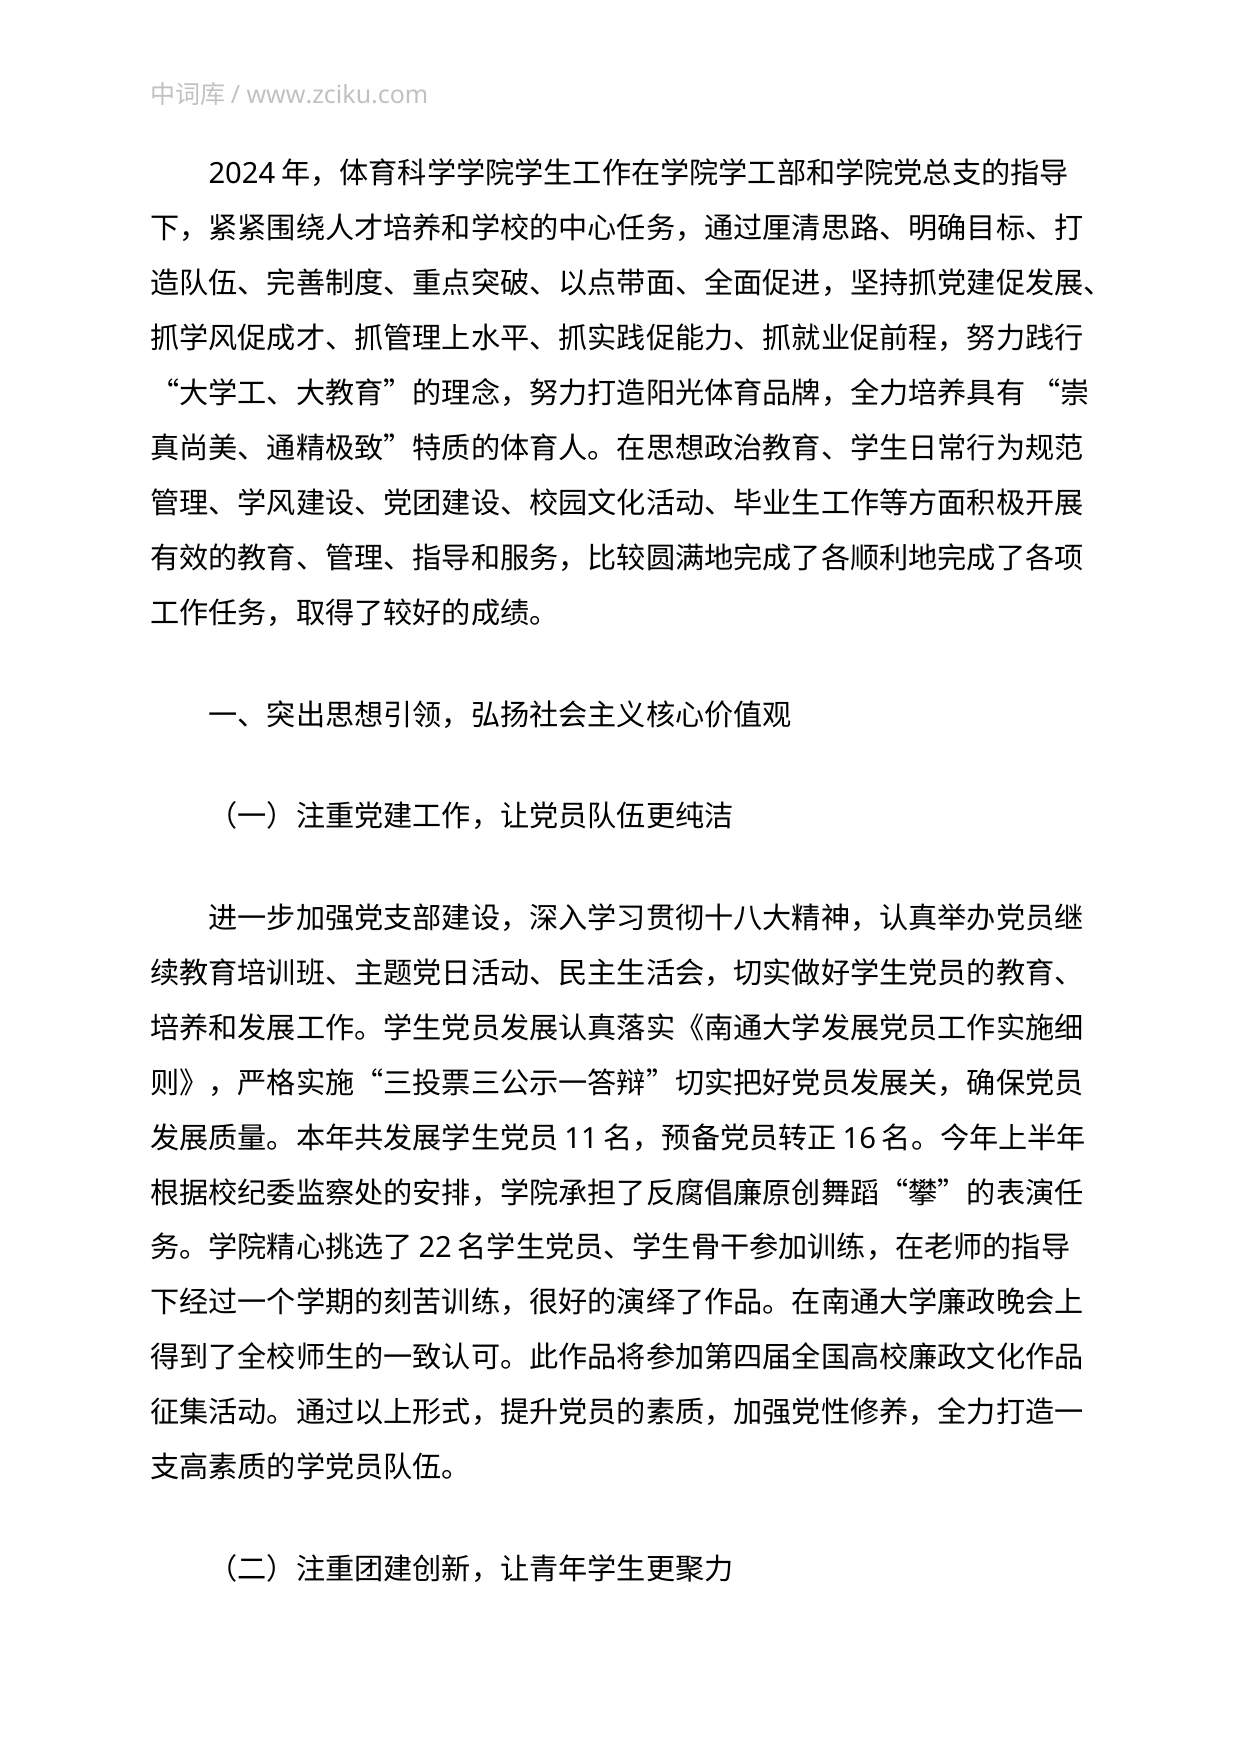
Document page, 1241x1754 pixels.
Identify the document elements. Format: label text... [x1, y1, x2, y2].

text （二）注重团建创新，让青年学生更聚力 [150, 1546, 1090, 1588]
text 2024年，体育科学学院学生工作在学院学工部和学院党总支的指导下，紧紧围绕人才培养和学校的中心任务，通过厘清思路、明确目标、打造队伍、完善制度、重点突破、以点带面、全面促进，坚持抓党建促发展、抓学风促成才、抓管理上水平、抓实践促能力、抓就业促前程，努力践行“大学工、大教育”的理念，努力打造阳光体育品牌，全力培养具有 “崇真尚美、通精极致”特质的体育人。在思想政治教育、学生日常行为规范管理、学风建设、党团建设、校园文化活动、毕业生工作等方面积极开展有效的教育、管理、指导和服务，比较圆满地完成了各顺利地完成了各项工作任务，取得了较好的成绩。 [150, 150, 1090, 632]
text （一）注重党建工作，让党员队伍更纯洁 [150, 793, 1090, 835]
text 进一步加强党支部建设，深入学习贯彻十八大精神，认真举办党员继续教育培训班、主题党日活动、民主生活会，切实做好学生党员的教育、培养和发展工作。学生党员发展认真落实《南通大学发展党员工作实施细则》，严格实施“三投票三公示一答辩”切实把好党员发展关，确保党员发展质量。本年共发展学生党员11名，预备党员转正16名。今年上半年 根据校纪委监察处的安排，学院承担了反腐倡廉原创舞蹈“攀”的表演任务。学院精心挑选了22名学生党员、学生骨干参加训练，在老师的指导下经过一个学期的刻苦训练，很好的演绎了作品。在南通大学廉政晚会上得到了全校师生的一致认可。此作品将参加第四届全国高校廉政文化作品征集活动。通过以上形式，提升党员的素质，加强党性修养，全力打造一支高素质的学党员队伍。 [150, 894, 1090, 1486]
text 一、突出思想引领，弘扬社会主义核心价值观 [150, 691, 1090, 733]
